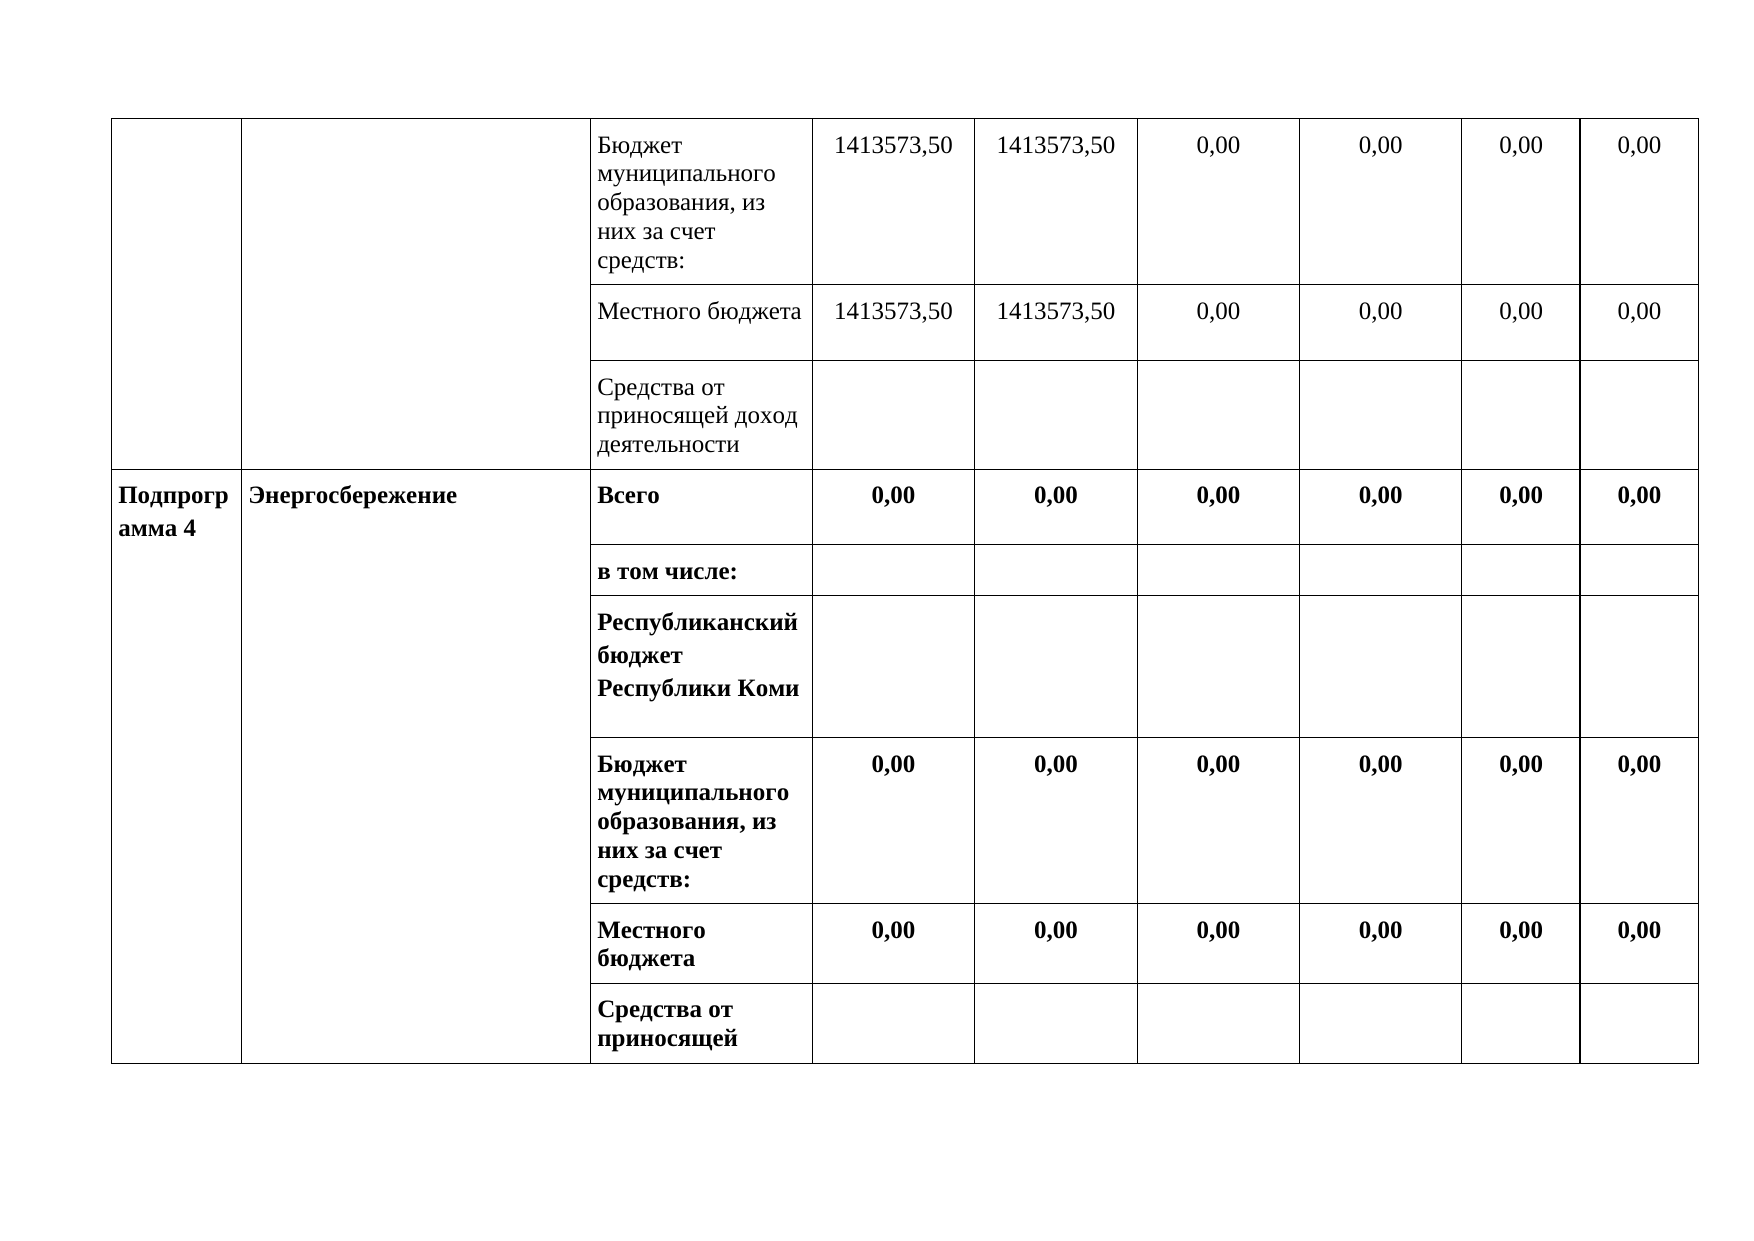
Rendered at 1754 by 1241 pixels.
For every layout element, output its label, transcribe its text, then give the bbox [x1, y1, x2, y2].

table_cell 0,00 [1581, 470, 1698, 544]
table_cell [1300, 984, 1461, 1063]
table_cell [1581, 596, 1698, 737]
table_cell 0,00 [1300, 119, 1461, 284]
table_cell Местного бюджета [591, 904, 812, 983]
table_cell [1300, 596, 1461, 737]
table_cell 1413573,50 [813, 119, 974, 284]
table_cell 0,00 [1300, 738, 1461, 903]
table_cell 1413573,50 [975, 119, 1137, 284]
table_cell Местного бюджета [591, 285, 812, 360]
table_cell 0,00 [1462, 904, 1579, 983]
table_cell [1462, 596, 1579, 737]
table_cell [975, 361, 1137, 468]
table_cell 0,00 [1581, 904, 1698, 983]
table_cell [1300, 545, 1461, 595]
table_cell [813, 545, 974, 595]
table_cell [1138, 984, 1299, 1063]
table_cell [813, 984, 974, 1063]
table_cell 0,00 [1462, 285, 1579, 360]
table_cell 0,00 [813, 470, 974, 544]
table_cell 0,00 [1138, 285, 1299, 360]
table_cell [1581, 361, 1698, 468]
table_cell [813, 596, 974, 737]
table_cell 0,00 [1138, 738, 1299, 903]
table_cell 0,00 [1581, 285, 1698, 360]
table_cell 0,00 [975, 904, 1137, 983]
table_cell Бюджет муниципального образования, из них за счет средств: [591, 119, 812, 284]
table_cell [1581, 984, 1698, 1063]
table_cell 0,00 [1462, 738, 1579, 903]
table_cell 0,00 [1581, 738, 1698, 903]
table_cell 0,00 [1581, 119, 1698, 284]
table_cell 0,00 [1300, 285, 1461, 360]
table_cell 0,00 [1300, 470, 1461, 544]
table_cell Средства от приносящей доход деятельности [591, 361, 812, 468]
table_cell 0,00 [1300, 904, 1461, 983]
table_cell 0,00 [1138, 904, 1299, 983]
table_cell [1462, 361, 1579, 468]
table_cell [975, 984, 1137, 1063]
table_cell [1138, 596, 1299, 737]
table_cell 0,00 [1138, 470, 1299, 544]
table_cell [1462, 984, 1579, 1063]
table_cell [1138, 545, 1299, 595]
table_cell Энергосбережение [242, 470, 590, 1063]
table_cell 0,00 [1462, 470, 1579, 544]
table_cell Республиканский бюджет Республики Коми [591, 596, 812, 737]
table_cell 0,00 [975, 470, 1137, 544]
table_cell в том числе: [591, 545, 812, 595]
table_cell Подпрограмма 4 [112, 470, 241, 1063]
table_cell 1413573,50 [813, 285, 974, 360]
table_cell 0,00 [813, 904, 974, 983]
table_cell [1138, 361, 1299, 468]
table_cell 0,00 [1462, 119, 1579, 284]
table_cell [975, 545, 1137, 595]
table_cell [1462, 545, 1579, 595]
table_cell 0,00 [813, 738, 974, 903]
table_cell Бюджет муниципального образования, из них за счет средств: [591, 738, 812, 903]
table_cell [813, 361, 974, 468]
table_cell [591, 984, 812, 1063]
table_cell [1300, 361, 1461, 468]
table_cell 1413573,50 [975, 285, 1137, 360]
table_cell Всего [591, 470, 812, 544]
table_cell 0,00 [1138, 119, 1299, 284]
table_cell 0,00 [975, 738, 1137, 903]
table_cell [975, 596, 1137, 737]
table_cell [1581, 545, 1698, 595]
